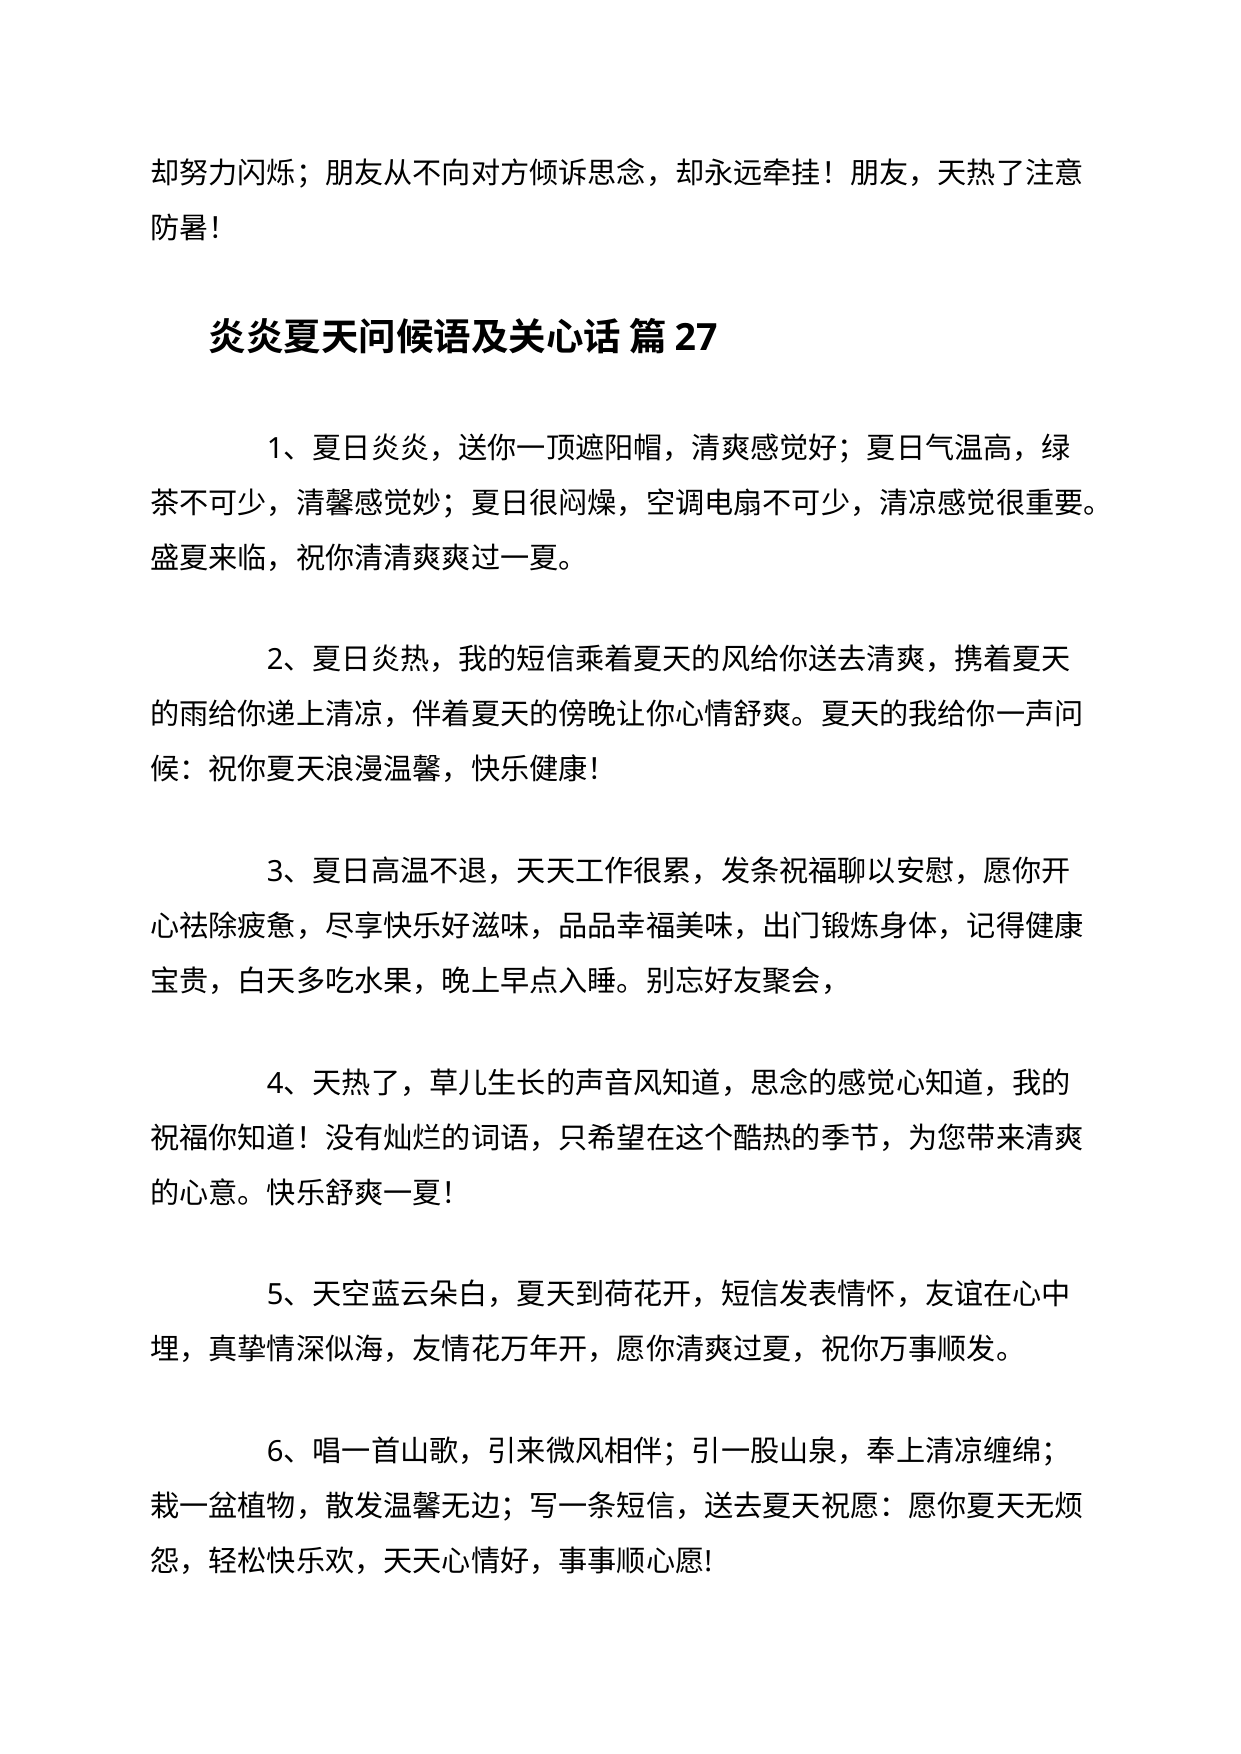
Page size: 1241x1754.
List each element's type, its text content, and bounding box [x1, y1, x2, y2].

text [150, 150, 1090, 247]
text 3、夏日高温不退，天天工作很累，发条祝福聊以安慰，愿你开心祛除疲惫，尽享快乐好滋味，品品幸福美味，出门锻炼身体，记得健康宝贵，白天多吃水果，晚上早点入睡。别忘好友聚会， [150, 848, 1090, 1000]
text 5、天空蓝云朵白，夏天到荷花开，短信发表情怀，友谊在心中埋，真挚情深似海，友情花万年开，愿你清爽过夏，祝你万事顺发。 [150, 1271, 1090, 1368]
text 6、唱一首山歌，引来微风相伴；引一股山泉，奉上清凉缠绵；栽一盆植物，散发温馨无边；写一条短信，送去夏天祝愿：愿你夏天无烦怨，轻松快乐欢，天天心情好，事事顺心愿! [150, 1428, 1090, 1580]
text 炎炎夏天问候语及关心话 篇27 [150, 307, 1090, 361]
text 1、夏日炎炎，送你一顶遮阳帽，清爽感觉好；夏日气温高，绿茶不可少，清馨感觉妙；夏日很闷燥，空调电扇不可少，清凉感觉很重要。盛夏来临，祝你清清爽爽过一夏。 [150, 424, 1090, 576]
text 4、天热了，草儿生长的声音风知道，思念的感觉心知道，我的祝福你知道！没有灿烂的词语，只希望在这个酷热的季节，为您带来清爽的心意。快乐舒爽一夏！ [150, 1059, 1090, 1211]
text 2、夏日炎热，我的短信乘着夏天的风给你送去清爽，携着夏天的雨给你递上清凉，伴着夏天的傍晚让你心情舒爽。夏天的我给你一声问候：祝你夏天浪漫温馨，快乐健康！ [150, 636, 1090, 788]
